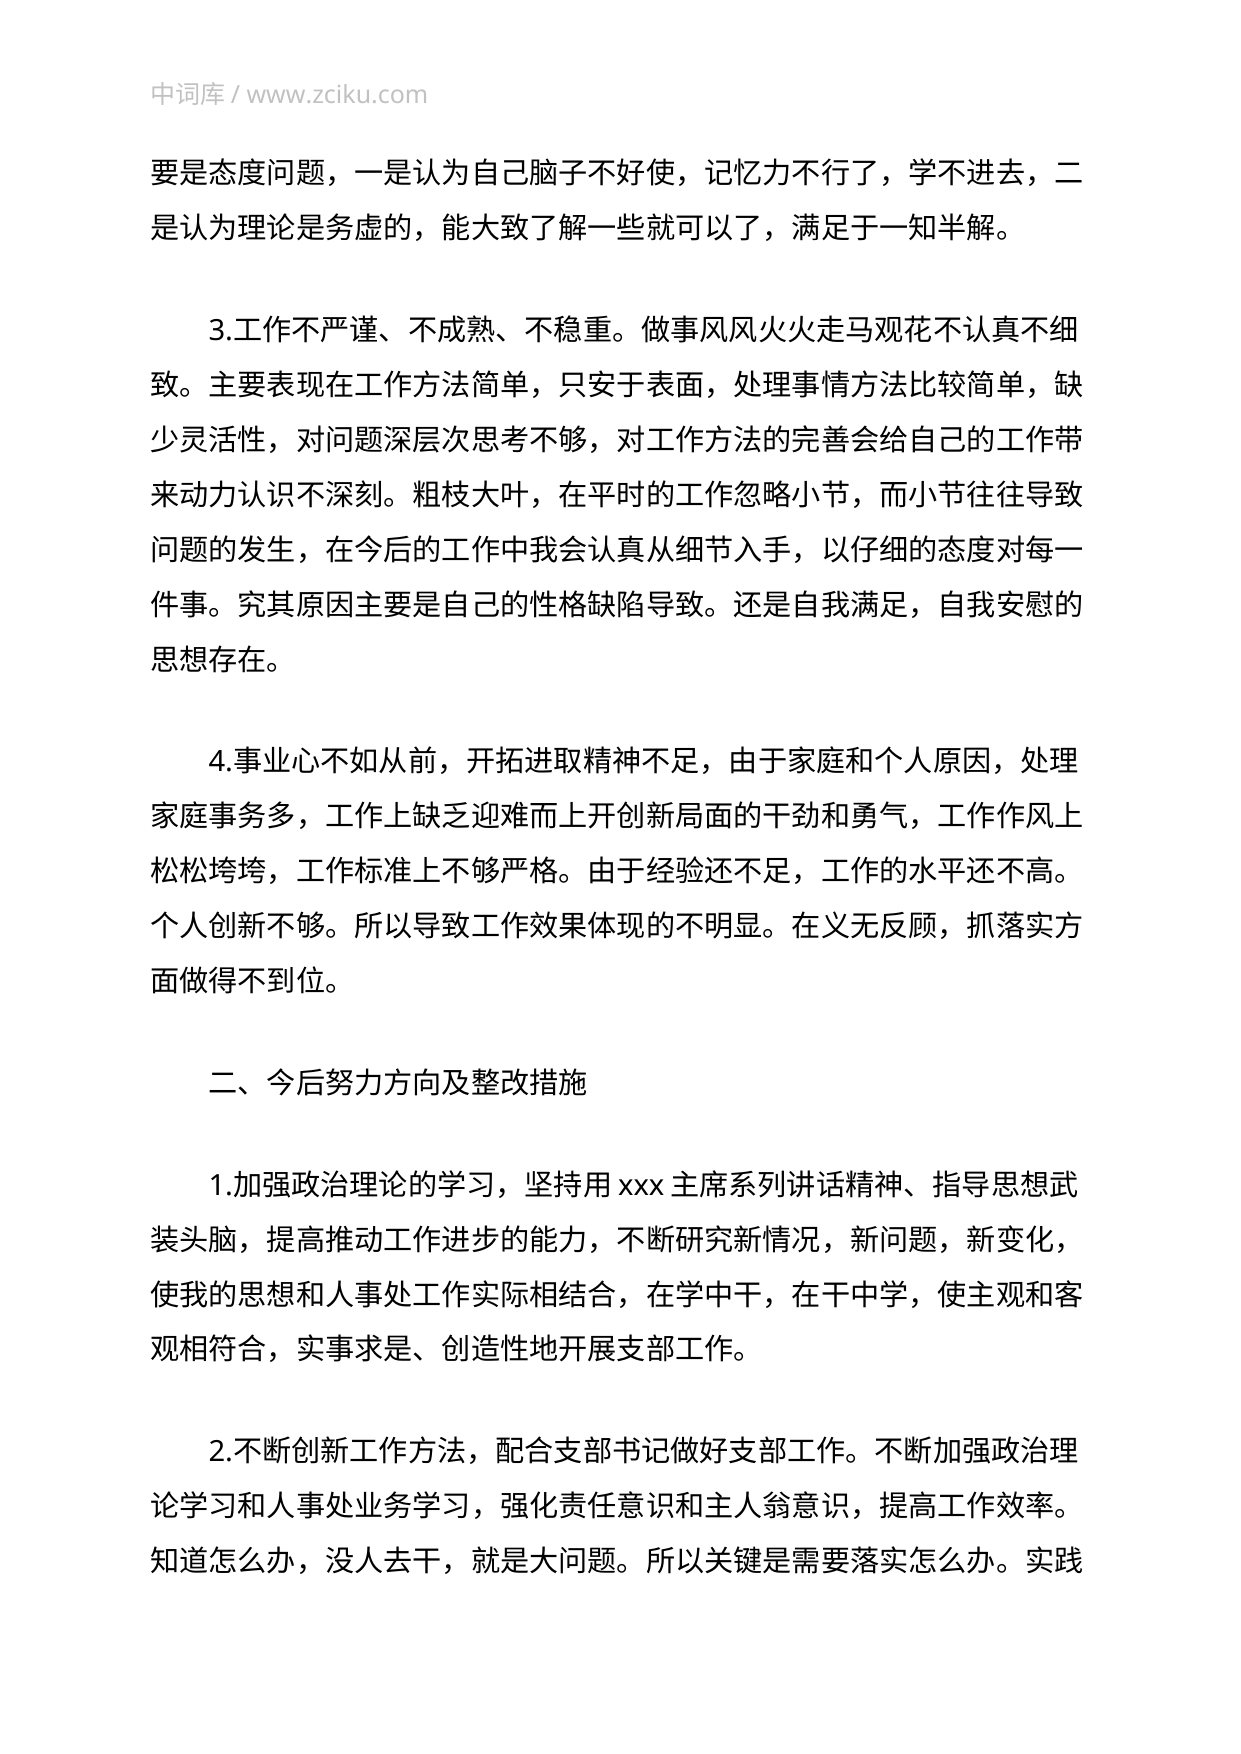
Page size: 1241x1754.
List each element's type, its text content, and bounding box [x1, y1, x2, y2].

text 1.加强政治理论的学习，坚持用xxx主席系列讲话精神、指导思想武装头脑，提高推动工作进步的能力，不断研究新情况，新问题，新变化，使我的思想和人事处工作实际相结合，在学中干，在干中学，使主观和客观相符合，实事求是、创造性地开展支部工作。 [150, 1161, 1090, 1368]
text 3.工作不严谨、不成熟、不稳重。做事风风火火走马观花不认真不细致。主要表现在工作方法简单，只安于表面，处理事情方法比较简单，缺少灵活性，对问题深层次思考不够，对工作方法的完善会给自己的工作带来动力认识不深刻。粗枝大叶，在平时的工作忽略小节，而小节往往导致问题的发生，在今后的工作中我会认真从细节入手，以仔细的态度对每一件事。究其原因主要是自己的性格缺陷导致。还是自我满足，自我安慰的思想存在。 [150, 307, 1090, 678]
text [150, 150, 1090, 247]
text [150, 1428, 1090, 1580]
text 4.事业心不如从前，开拓进取精神不足，由于家庭和个人原因，处理家庭事务多，工作上缺乏迎难而上开创新局面的干劲和勇气，工作作风上松松垮垮，工作标准上不够严格。由于经验还不足，工作的水平还不高。个人创新不够。所以导致工作效果体现的不明显。在义无反顾，抓落实方面做得不到位。 [150, 738, 1090, 1000]
text 二、今后努力方向及整改措施 [150, 1059, 1090, 1102]
